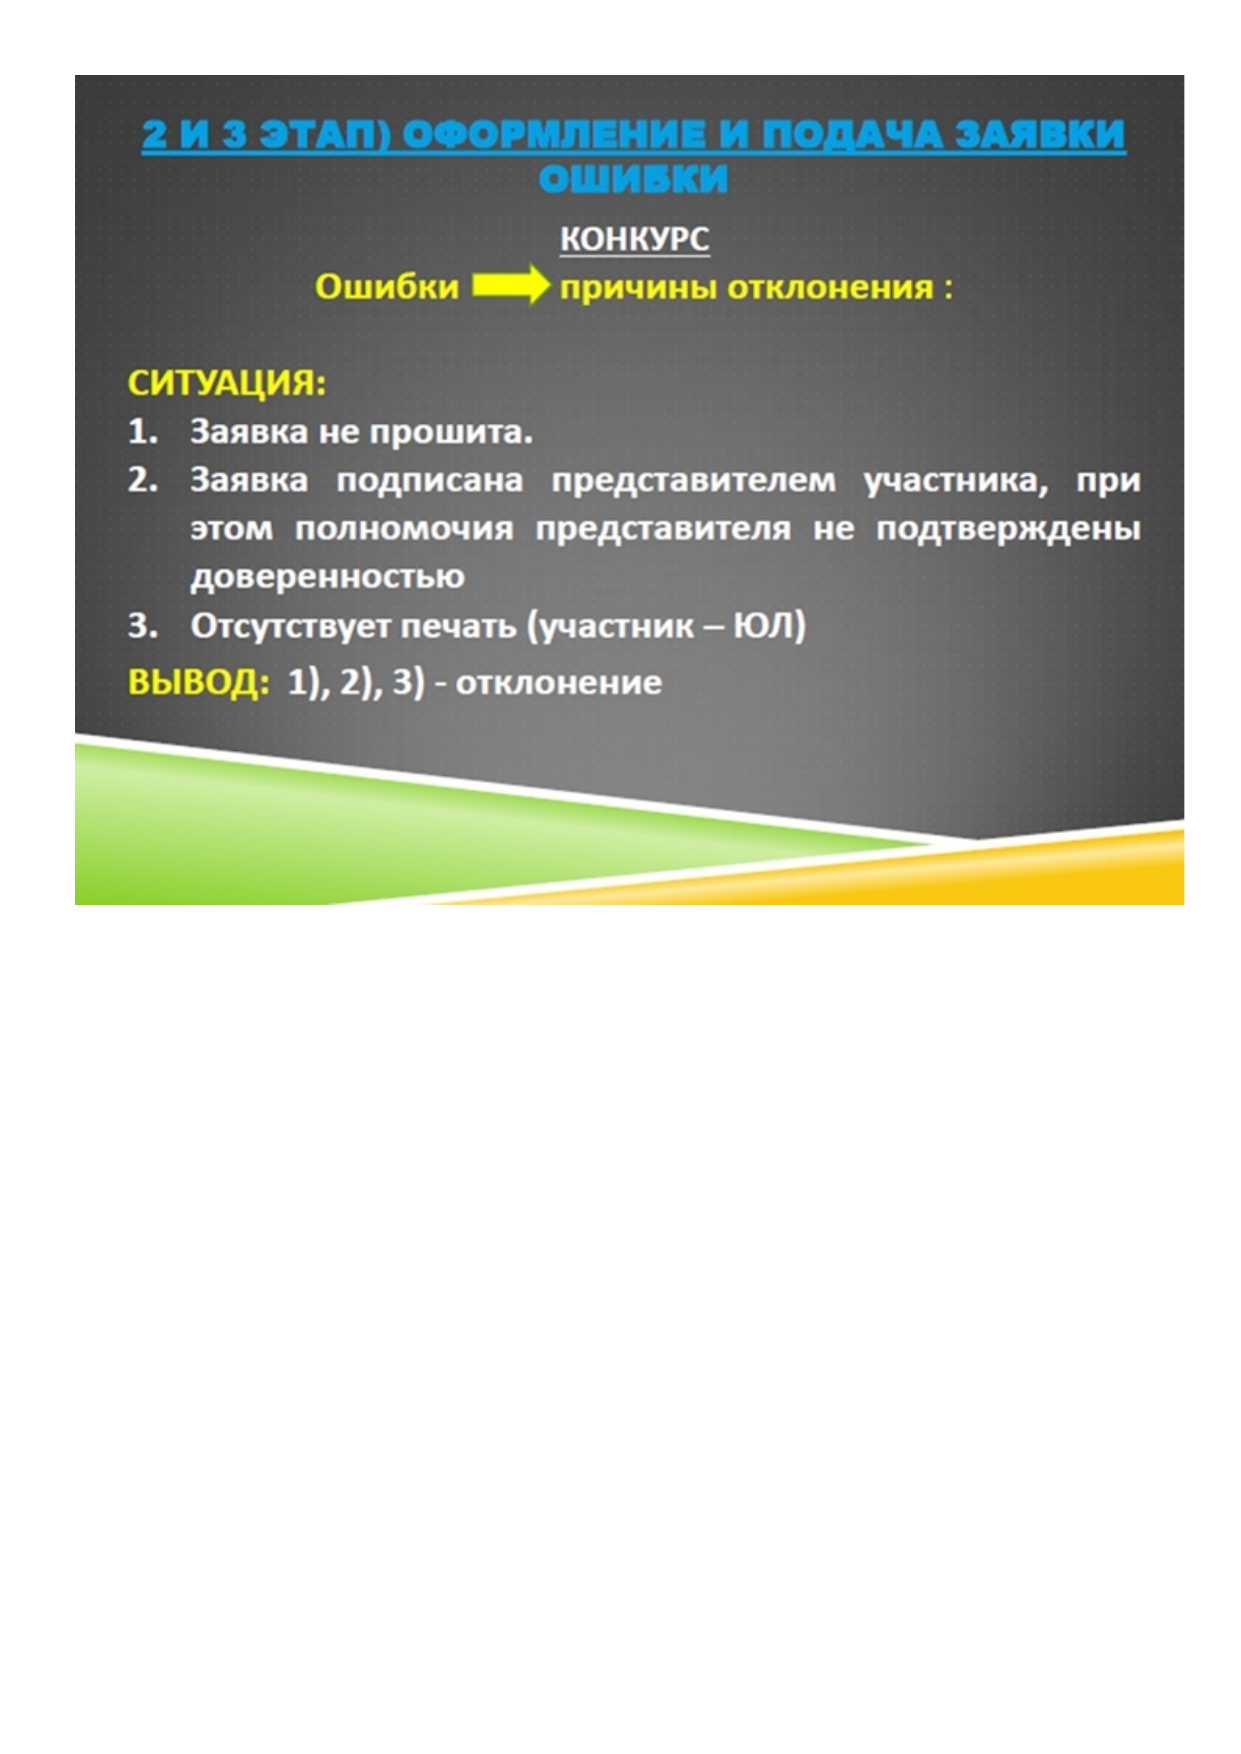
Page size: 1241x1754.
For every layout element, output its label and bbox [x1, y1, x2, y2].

picture [75, 75, 1185, 905]
